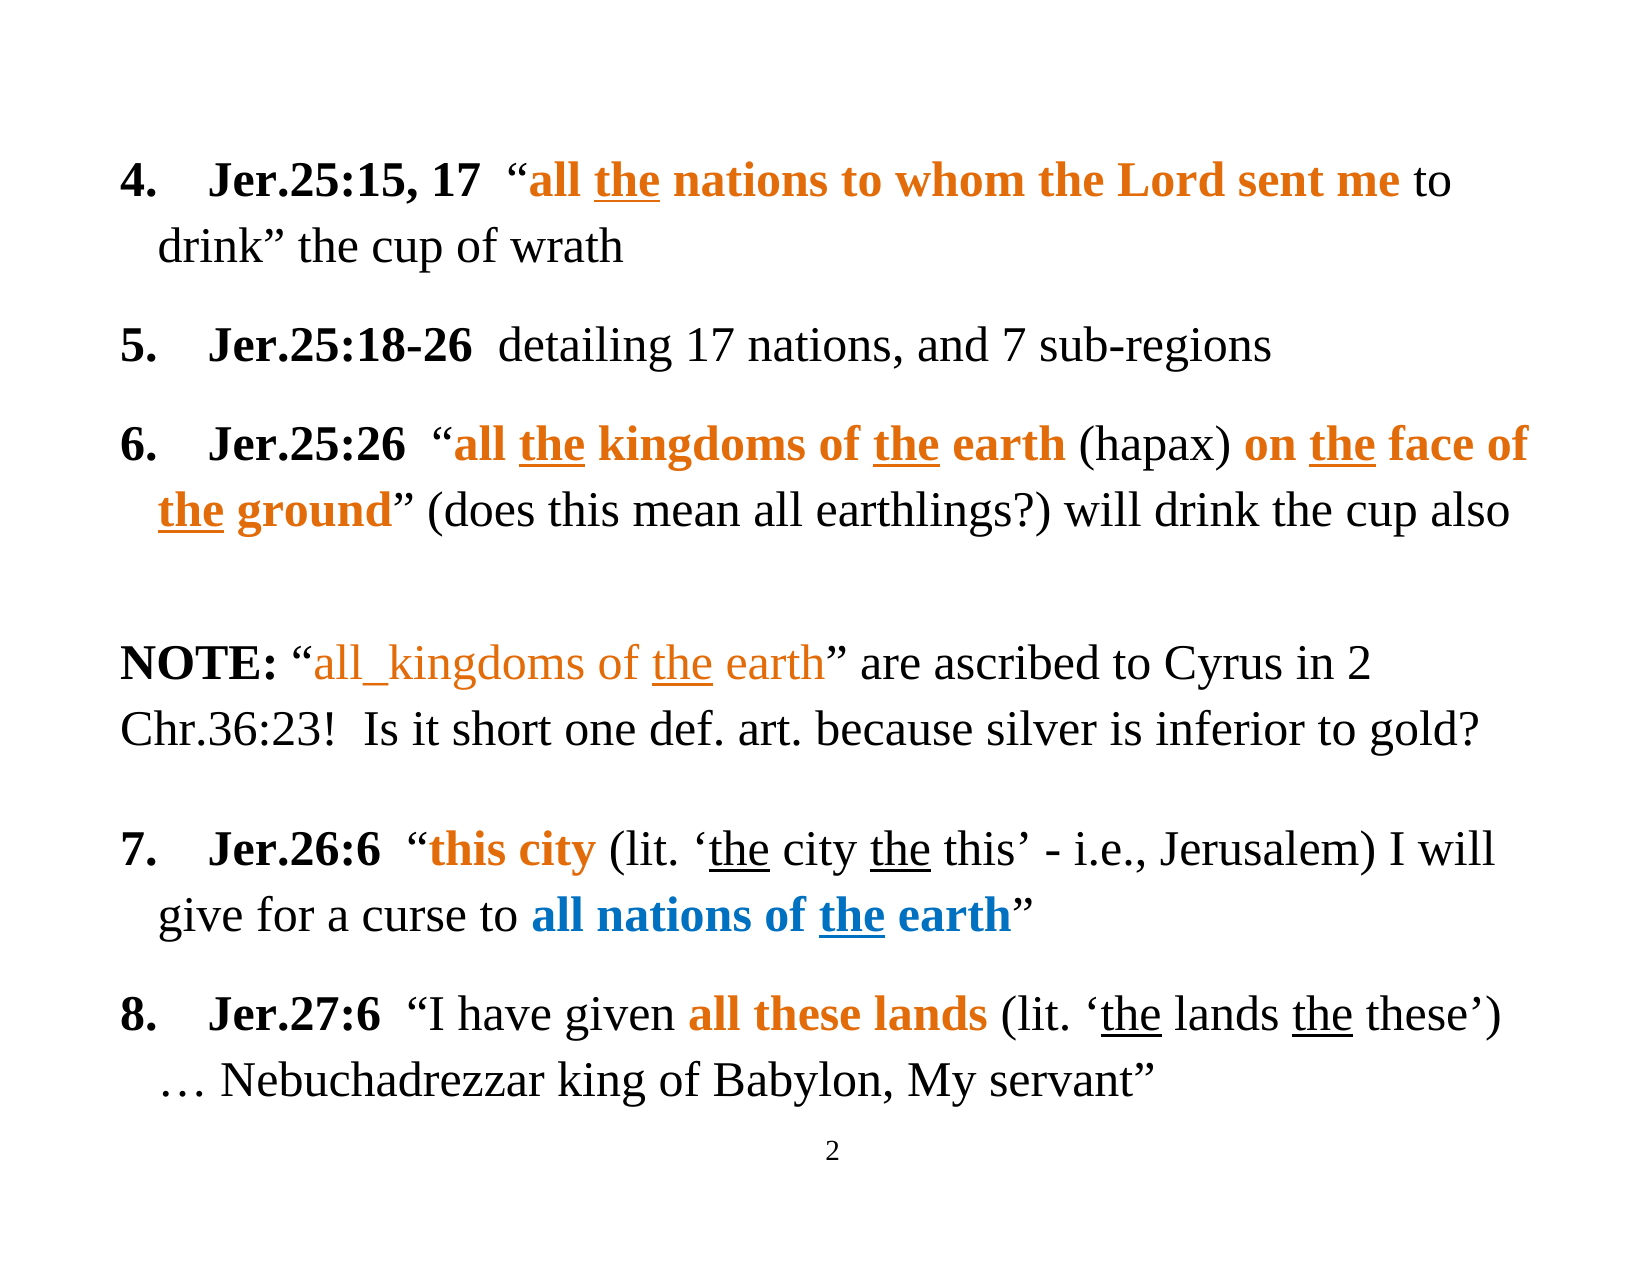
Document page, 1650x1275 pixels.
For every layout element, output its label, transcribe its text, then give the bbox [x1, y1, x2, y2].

list Jer.27:6 “I have given all these lands (lit. ‘the lands the these’) … Nebuchadrezzar king of Babylon, My servant” [120, 984, 1545, 1108]
list Jer.25:15, 17 “all the nations to whom the Lord sent me to drink” the cup of wrath [120, 150, 1545, 273]
text NOTE: “all_kingdoms of the earth” are ascribed to Cyrus in 2 Chr.36:23! Is it short one def. art. because silver is inferior to gold? [120, 633, 1545, 757]
list Jer.26:6 “this city (lit. ‘the city the this’ - i.e., Jerusalem) I will give for a curse to all nations of the earth” [120, 819, 1545, 943]
list Jer.25:18-26 detailing 17 nations, and 7 sub-regions [120, 315, 1545, 373]
list Jer.25:26 “all the kingdoms of the earth (hapax) on the face of the ground” (does this mean all earthlings?) will drink the cup also [120, 414, 1545, 538]
